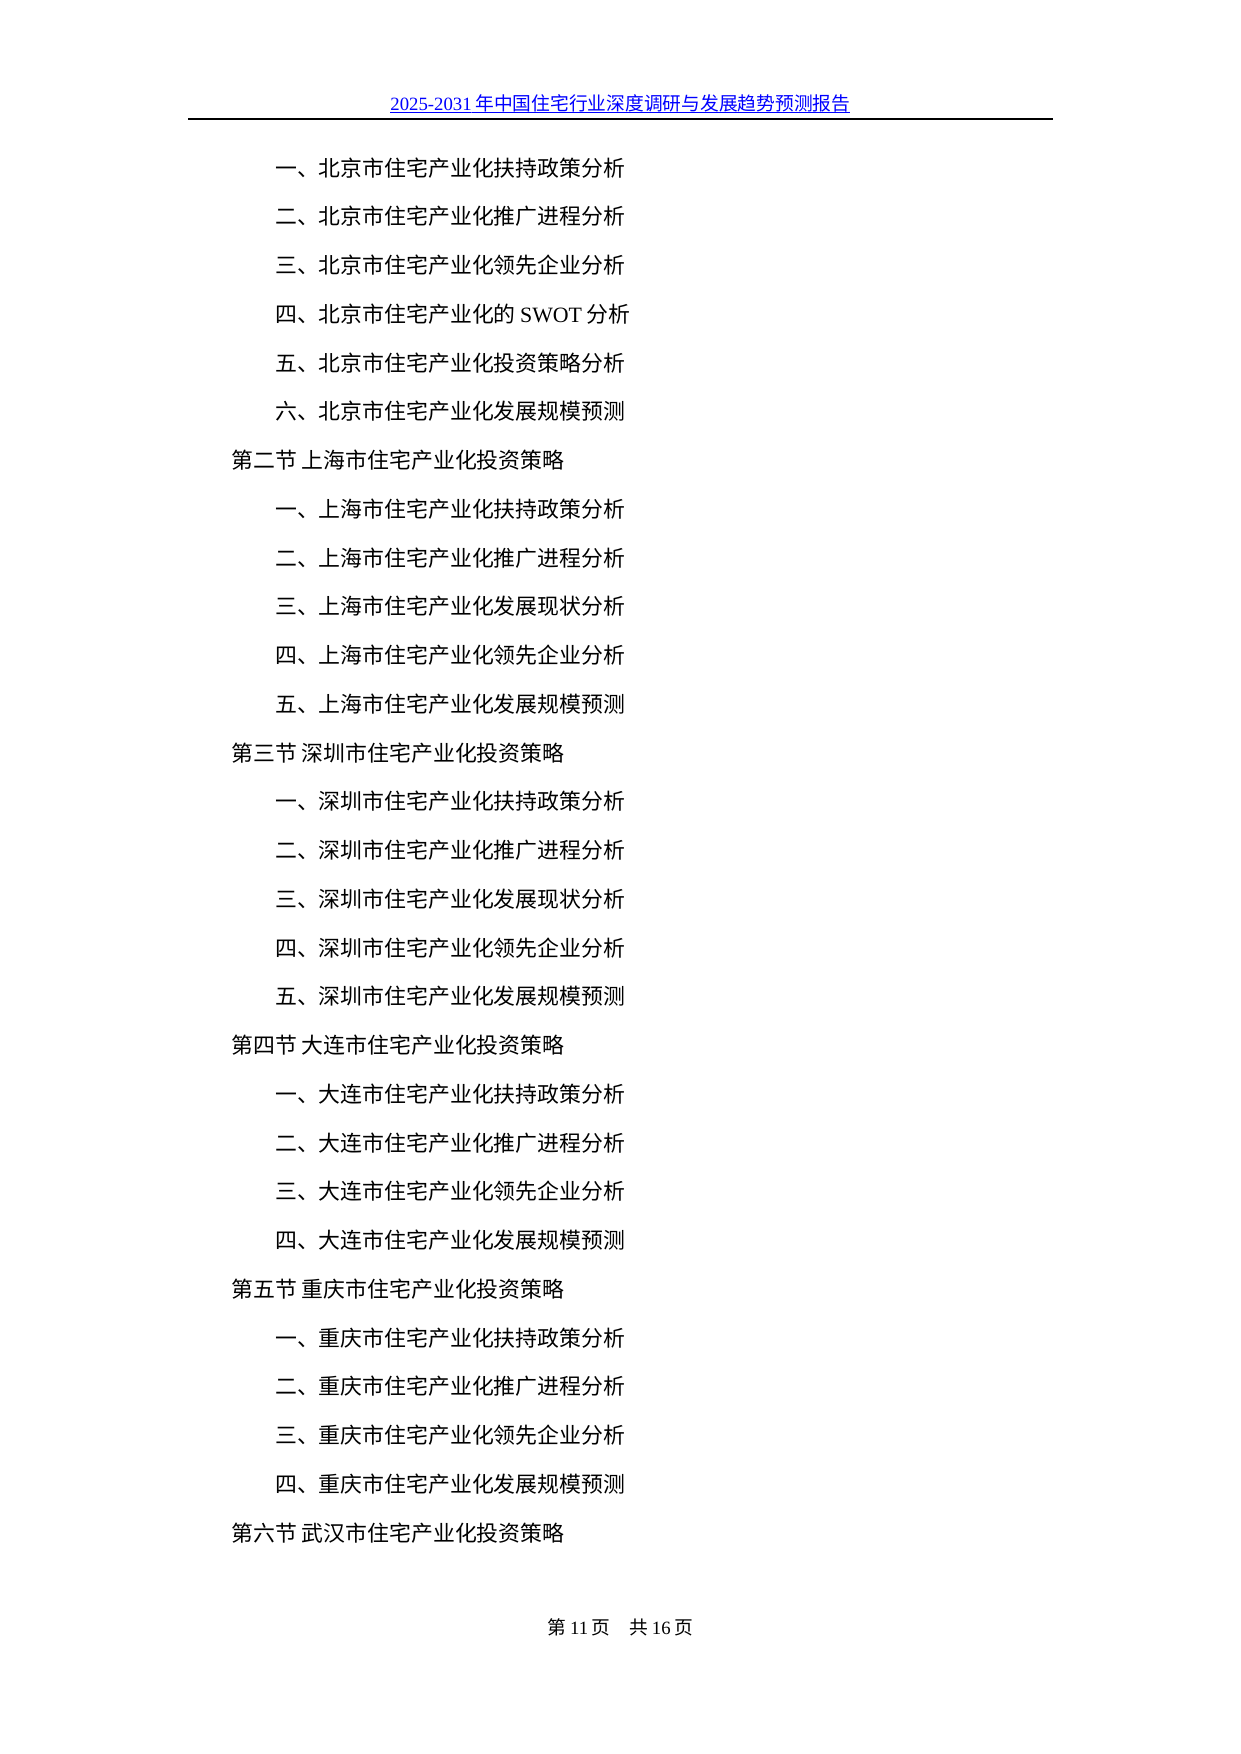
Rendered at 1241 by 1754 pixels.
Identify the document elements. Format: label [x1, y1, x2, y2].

text [187, 150, 1053, 1548]
